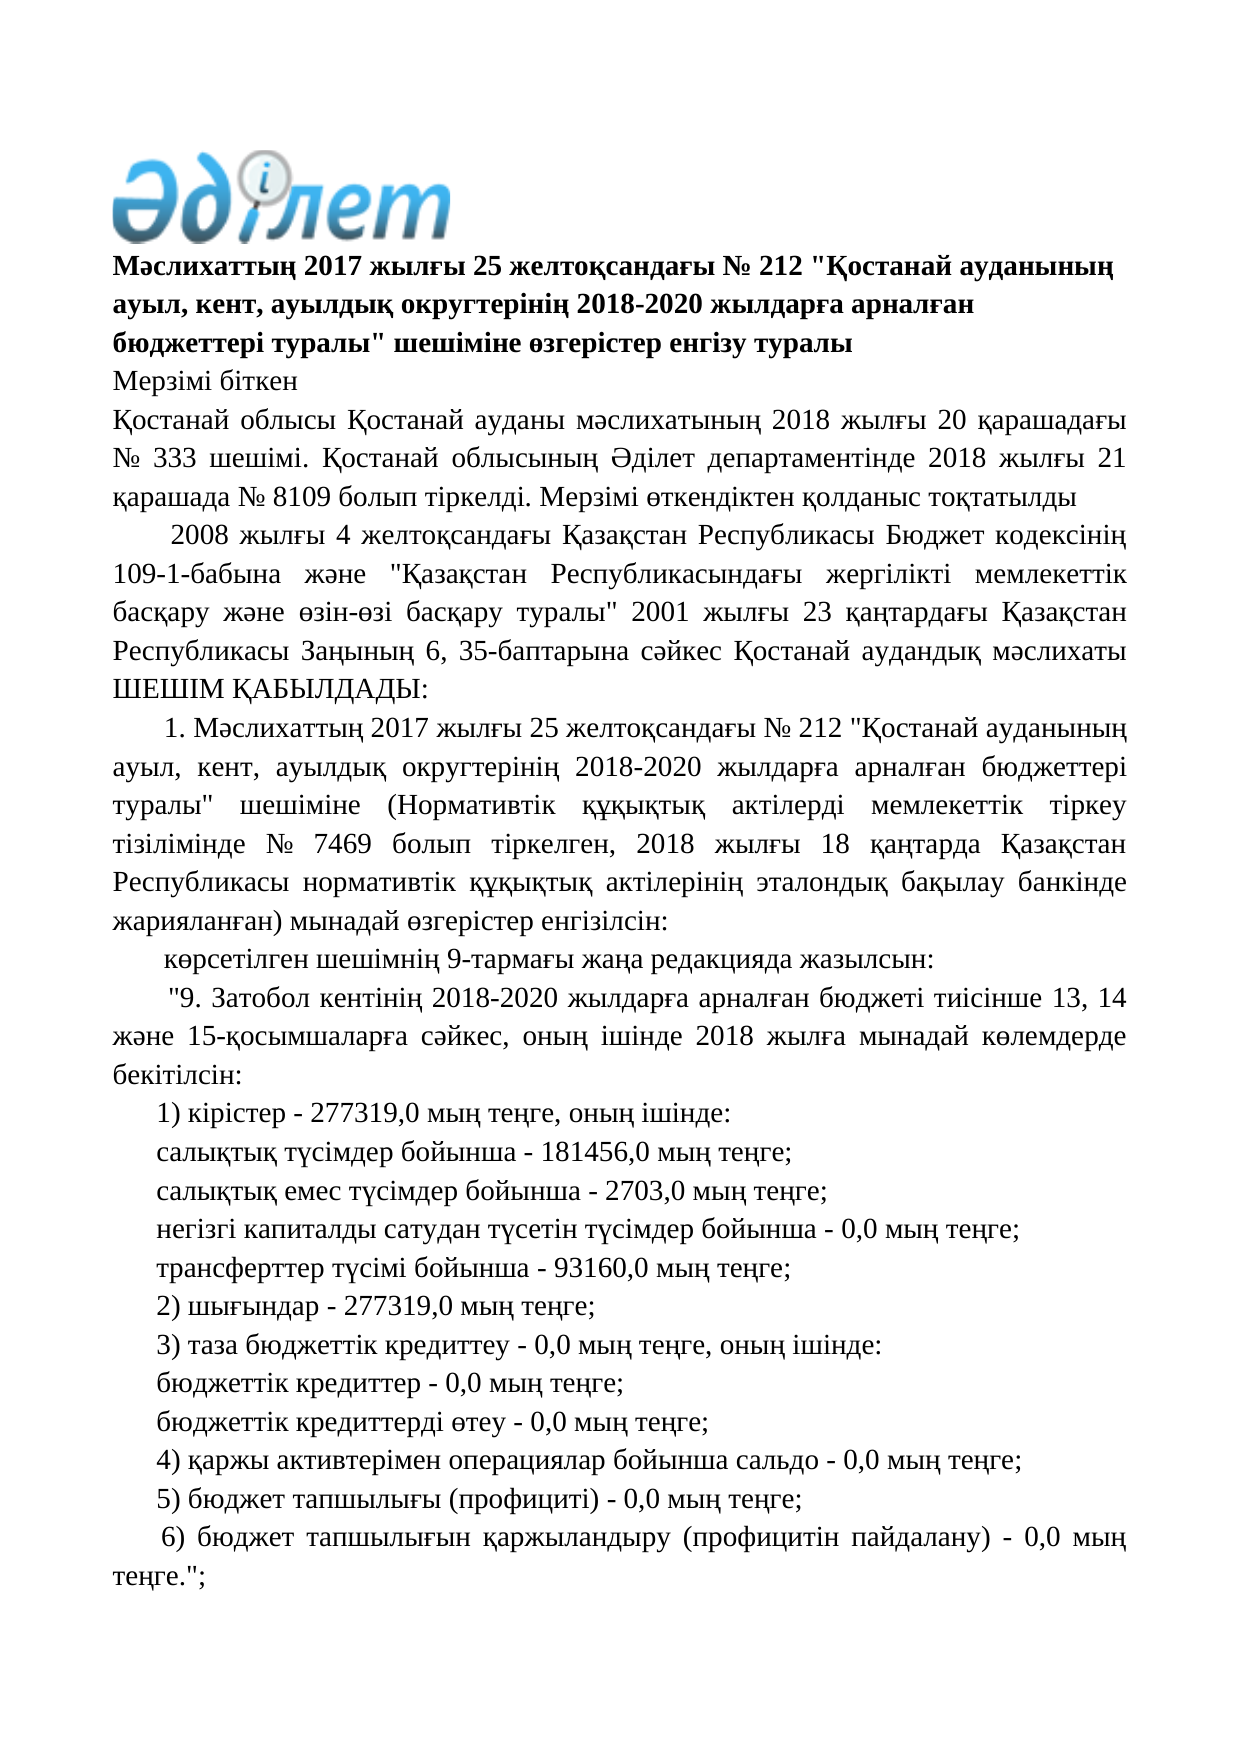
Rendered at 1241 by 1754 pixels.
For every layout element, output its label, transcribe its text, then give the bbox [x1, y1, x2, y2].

text трансферттер түсімі бойынша - 93160,0 мың теңге; [112, 1250, 1128, 1283]
text "9. Затобол кентінің 2018-2020 жылдарға арналған бюджеті тиісінше 13, 14 және 15-қосымшаларға сәйкес, оның ішінде 2018 жылға мынадай көлемдерде бекітілсін: [112, 980, 1128, 1091]
text бюджеттік кредиттер - 0,0 мың теңге; [112, 1365, 1128, 1399]
text Мерзімі біткен [112, 363, 1128, 397]
text 1) кірістер - 277319,0 мың теңге, оның ішінде: [112, 1096, 1128, 1129]
text 1. Мәслихаттың 2017 жылғы 25 желтоқсандағы № 212 "Қостанай ауданының ауыл, кент, ауылдық округтерінің 2018-2020 жылдарға арналған бюджеттері туралы" шешіміне (Нормативтік құқықтық актілерді мемлекеттік тіркеу тізілімінде № 7469 болып тіркелген, 2018 жылғы 18 қаңтарда Қазақстан Республикасы нормативтік құқықтық актілерінің эталондық бақылау банкінде жарияланған) мынадай өзгерістер енгізілсін: [112, 710, 1128, 936]
text көрсетілген шешімнің 9-тармағы жаңа редакцияда жазылсын: [112, 941, 1128, 975]
text 4) қаржы активтерімен операциялар бойынша сальдо - 0,0 мың теңге; [112, 1442, 1128, 1476]
text 6) бюджет тапшылығын қаржыландыру (профицитін пайдалану) - 0,0 мың теңге."; [112, 1519, 1128, 1592]
text негізгі капиталды сатудан түсетін түсімдер бойынша - 0,0 мың теңге; [112, 1211, 1128, 1245]
text 5) бюджет тапшылығы (профициті) - 0,0 мың теңге; [112, 1481, 1128, 1514]
text 2) шығындар - 277319,0 мың теңге; [112, 1288, 1128, 1322]
picture [112, 150, 451, 244]
text 3) таза бюджеттік кредиттеу - 0,0 мың теңге, оның ішінде: [112, 1327, 1128, 1360]
text 2008 жылғы 4 желтоқсандағы Қазақстан Республикасы Бюджет кодексінің 109-1-бабына және "Қазақстан Республикасындағы жергілікті мемлекеттік басқару және өзін-өзі басқару туралы" 2001 жылғы 23 қаңтардағы Қазақстан Республикасы Заңының 6, 35-баптарына сәйкес Қостанай аудандық мәслихаты ШЕШІМ ҚАБЫЛДАДЫ: [112, 517, 1128, 705]
text салықтық түсімдер бойынша - 181456,0 мың теңге; [112, 1134, 1128, 1168]
text Қостанай облысы Қостанай ауданы мәслихатының 2018 жылғы 20 қарашадағы № 333 шешімі. Қостанай облысының Әділет департаментінде 2018 жылғы 21 қарашада № 8109 болып тіркелді. Мерзімі өткендіктен қолданыс тоқтатылды [112, 402, 1128, 512]
text салықтық емес түсімдер бойынша - 2703,0 мың теңге; [112, 1173, 1128, 1206]
text Мәслихаттың 2017 жылғы 25 желтоқсандағы № 212 "Қостанай ауданының ауыл, кент, ауылдық округтерінің 2018-2020 жылдарға арналған бюджеттері туралы" шешіміне өзгерістер енгізу туралы [112, 248, 1128, 358]
text бюджеттік кредиттерді өтеу - 0,0 мың теңге; [112, 1404, 1128, 1437]
